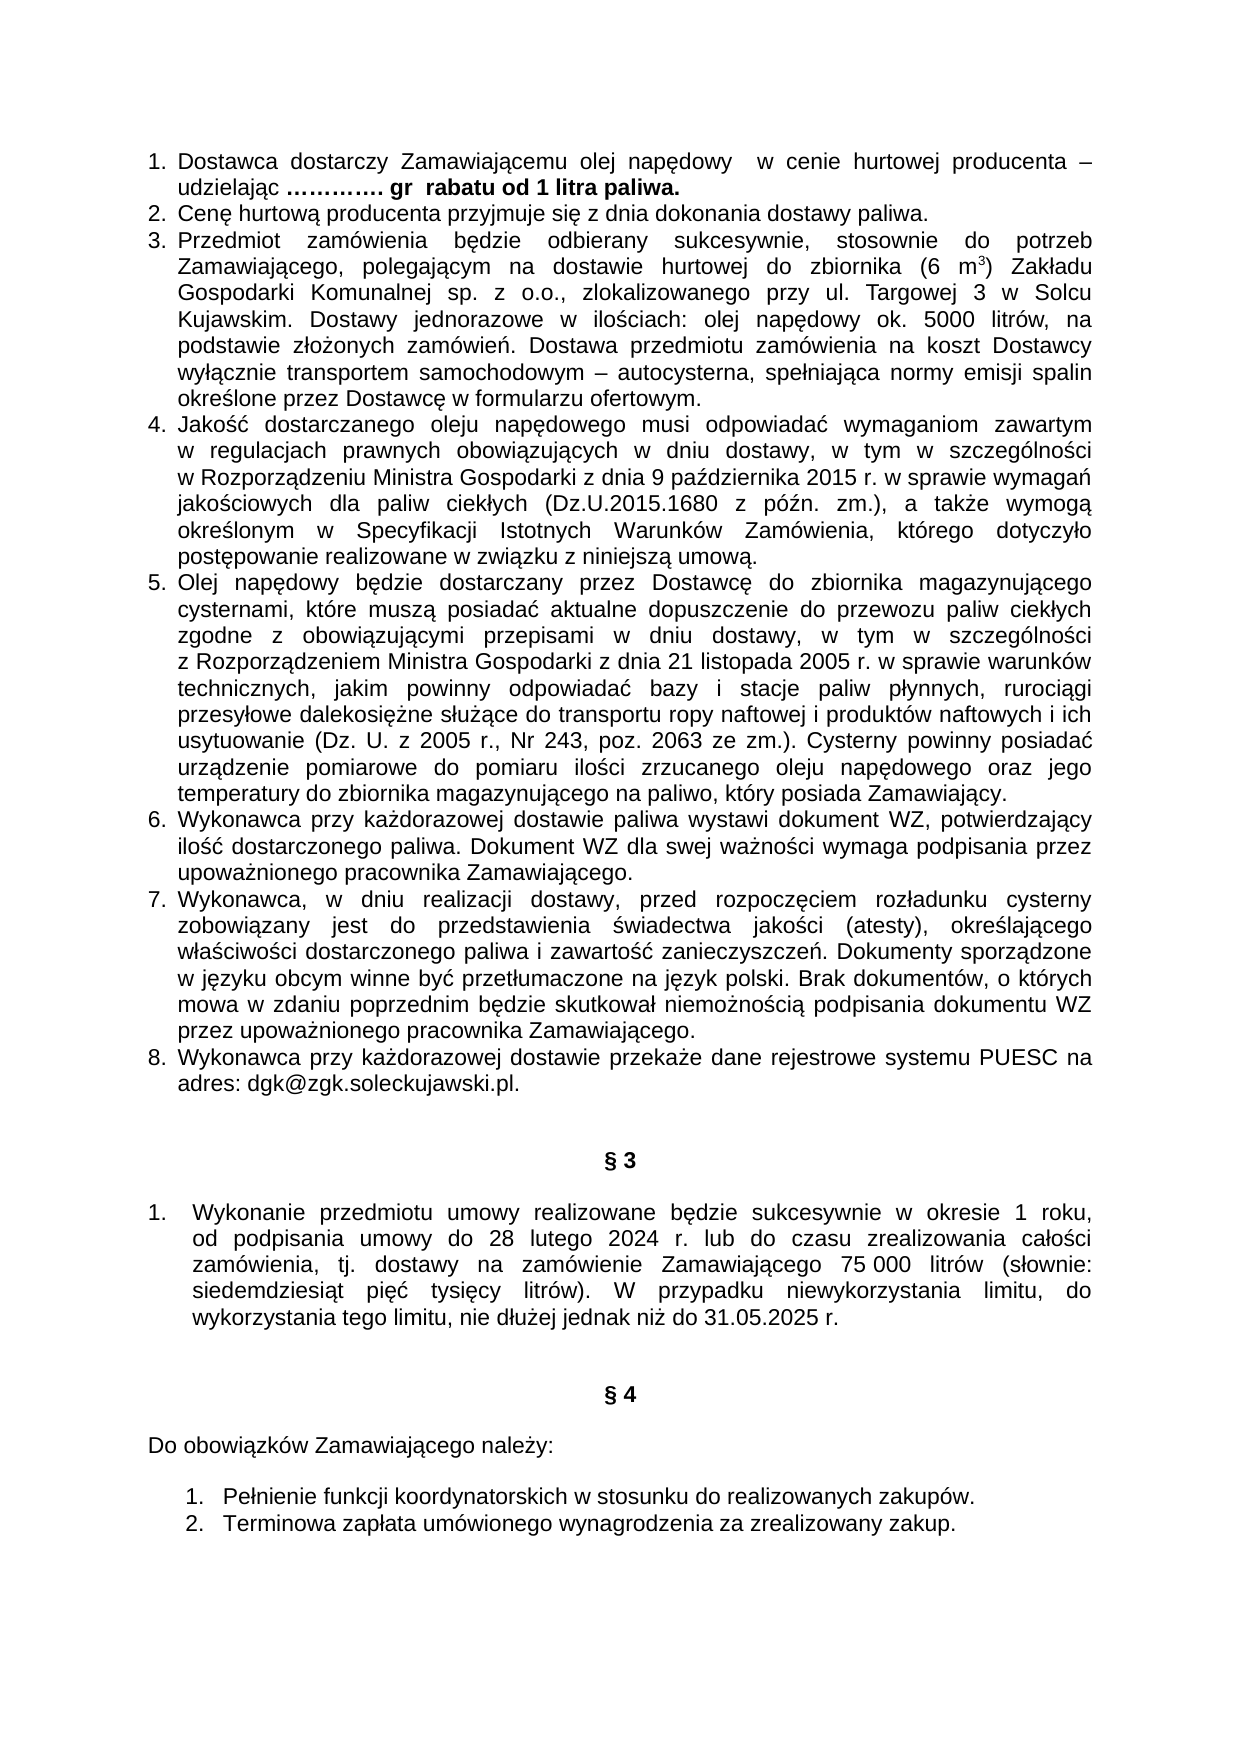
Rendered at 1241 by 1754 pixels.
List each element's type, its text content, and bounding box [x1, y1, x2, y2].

list Dostawca dostarczy Zamawiającemu olej napędowy w cenie hurtowej producenta – udzielając …………. gr rabatu od paliwa. [148, 148, 1093, 200]
list Olej napędowy będzie dostarczany przez Dostawcę do zbiornika magazynującego cysternami, które muszą posiadać aktualne dopuszczenie do przewozu paliw ciekłych zgodne z obowiązującymi przepisami w dniu dostawy, w tym w szczególności z Rozporządzeniem Ministra Gospodarki z dnia 21 listopada 2005 r. w sprawie warunków technicznych, jakim powinny odpowiadać bazy i stacje paliw płynnych, rurociągi przesyłowe dalekosiężne służące do transportu ropy naftowej i produktów naftowych i ich usytuowanie (Dz. U. z 2005 r., Nr 243, poz. 2063 ze zm.). Cysterny powinny posiadać urządzenie pomiarowe do pomiaru ilości zrzucanego oleju napędowego oraz jego temperatury do zbiornika magazynującego na paliwo, który posiada Zamawiający. [148, 569, 1093, 806]
list Pełnienie funkcji koordynatorskich w stosunku do realizowanych zakupów. [185, 1483, 1093, 1510]
text § 4 [148, 1381, 1093, 1408]
list Wykonawca, w dniu realizacji dostawy, przed rozpoczęciem rozładunku cysterny zobowiązany jest do przedstawienia świadectwa jakości (atesty), określającego właściwości dostarczonego paliwa i zawartość zanieczyszczeń. Dokumenty sporządzone w języku obcym winne być przetłumaczone na język polski. Brak dokumentów, o których mowa w zdaniu poprzednim będzie skutkował niemożnością podpisania dokumentu WZ przez upoważnionego pracownika Zamawiającego. [148, 886, 1093, 1044]
text § 3 [148, 1147, 1093, 1174]
list Wykonawca przy każdorazowej dostawie przekaże dane rejestrowe systemu PUESC na adres: dgk@zgk.soleckujawski.pl. [148, 1044, 1093, 1096]
list Terminowa zapłata umówionego wynagrodzenia za zrealizowany zakup. [185, 1510, 1093, 1536]
list Wykonanie przedmiotu umowy realizowane będzie sukcesywnie w okresie 1 roku, od podpisania umowy do 28 lutego 2024 r. lub do czasu zrealizowania całości zamówienia, tj. dostawy na zamówienie Zamawiającego 75 000 litrów (słownie: siedemdziesiąt pięć tysięcy litrów). W przypadku niewykorzystania limitu, do wykorzystania tego limitu, nie dłużej jednak niż do 31.05.2025 r. [148, 1198, 1093, 1330]
list Jakość dostarczanego oleju napędowego musi odpowiadać wymaganiom zawartym w regulacjach prawnych obowiązujących w dniu dostawy, w tym w szczególności w Rozporządzeniu Ministra Gospodarki z dnia 9 października 2015 r. w sprawie wymagań jakościowych dla paliw ciekłych (Dz.U.2015.1680 z późn. zm.), a także wymogą określonym w Specyfikacji Istotnych Warunków Zamówienia, którego dotyczyło postępowanie realizowane w związku z niniejszą umową. [148, 411, 1093, 569]
list Cenę hurtową producenta przyjmuje się z dnia dokonania dostawy paliwa. [148, 200, 1093, 227]
list Przedmiot zamówienia będzie odbierany sukcesywnie, stosownie do potrzeb Zamawiającego, polegającym na dostawie hurtowej do zbiornika (6 m3) Zakładu Gospodarki Komunalnej sp. z o.o., zlokalizowanego przy ul. Targowej 3 w Solcu Kujawskim. Dostawy jednorazowe w ilościach: olej napędowy ok. 5000 litrów, na podstawie złożonych zamówień. Dostawa przedmiotu zamówienia na koszt Dostawcy wyłącznie transportem samochodowym – autocysterna, spełniająca normy emisji spalin określone przez Dostawcę w formularzu ofertowym. [148, 227, 1093, 411]
list Wykonawca przy każdorazowej dostawie paliwa wystawi dokument WZ, potwierdzający ilość dostarczonego paliwa. Dokument WZ dla swej ważności wymaga podpisania przez upoważnionego pracownika Zamawiającego. [148, 806, 1093, 886]
text Do obowiązków Zamawiającego należy: [148, 1432, 1093, 1459]
